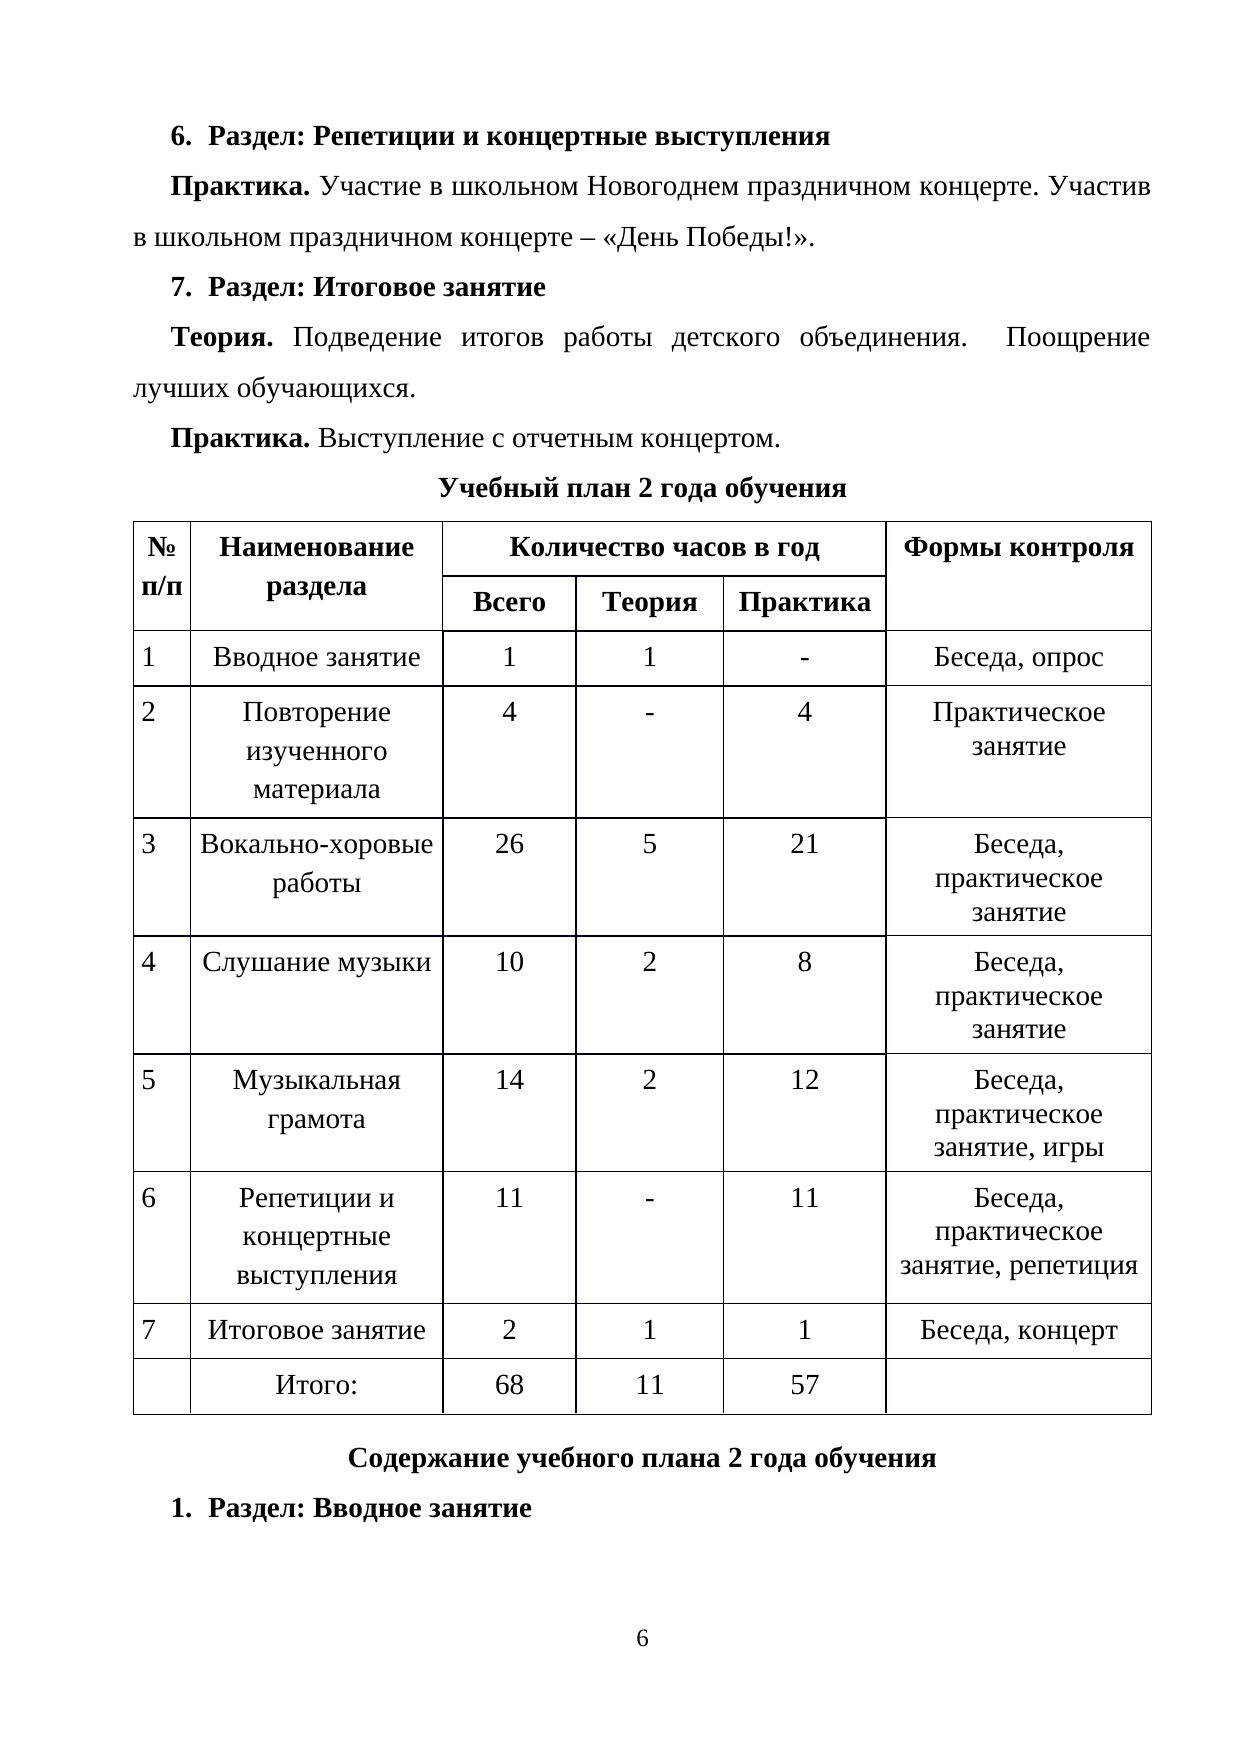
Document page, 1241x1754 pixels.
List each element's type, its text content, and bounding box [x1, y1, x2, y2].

table_cell 3 [134, 819, 190, 935]
table_cell 8 [724, 937, 885, 1053]
table_cell 6 [134, 1172, 190, 1303]
table_cell [887, 1359, 1151, 1413]
table_cell 5 [577, 819, 723, 935]
table_cell 4 [444, 687, 575, 817]
table_header № п/п [134, 522, 190, 630]
table_header Формы контроля [887, 522, 1151, 630]
table_cell 1 [577, 1304, 723, 1358]
table_cell 1 [724, 1304, 885, 1358]
table_cell 10 [444, 937, 575, 1053]
table_cell Репетиции и концертные выступления [191, 1172, 442, 1303]
list Раздел: Репетиции и концертные выступления [170, 118, 1152, 152]
table_cell Музыкальная грамота [191, 1055, 442, 1171]
table_cell 7 [134, 1304, 190, 1358]
list Раздел: Вводное занятие [170, 1490, 1152, 1524]
table_cell 4 [724, 687, 885, 817]
table_cell Повторение изученного материала [191, 687, 442, 817]
table_cell 68 [444, 1359, 575, 1413]
table_cell 57 [724, 1359, 885, 1413]
table_cell Беседа, опрос [887, 631, 1151, 685]
table_cell - [724, 632, 885, 685]
table_cell 26 [444, 819, 575, 935]
table_cell Беседа, концерт [887, 1304, 1151, 1358]
table_cell - [577, 1172, 723, 1303]
table_cell 5 [134, 1055, 190, 1171]
table_cell [134, 1359, 190, 1413]
text Практика. Выступление с отчетным концертом. [170, 420, 1152, 453]
table_cell 11 [724, 1172, 885, 1303]
table_cell 2 [577, 937, 723, 1053]
table_cell 2 [577, 1055, 723, 1171]
table_cell 12 [724, 1055, 885, 1171]
table_cell 2 [134, 687, 190, 817]
table_cell 1 [444, 632, 575, 685]
table_cell Вокально-хоровые работы [191, 819, 442, 935]
table_cell 1 [134, 631, 190, 685]
table_cell 1 [577, 632, 723, 685]
table_cell 14 [444, 1055, 575, 1171]
list Раздел: Итоговое занятие [170, 269, 1152, 303]
text Теория. Подведение итогов работы детского объединения. Поощрение лучших обучающихся. [133, 319, 1152, 403]
table_cell 4 [134, 937, 190, 1053]
text Практика. Участие в школьном Новогоднем праздничном концерте. Участив в школьном праздничном концерте – «День Победы!». [133, 168, 1152, 252]
table_cell Беседа, практическое занятие, игры [887, 1054, 1151, 1171]
table_cell Итоговое занятие [191, 1304, 442, 1358]
text Содержание учебного плана 2 года обучения [133, 1440, 1152, 1473]
table_cell Практика [724, 577, 885, 630]
table_cell 2 [444, 1304, 575, 1358]
text Учебный план 2 года обучения [133, 470, 1152, 504]
table_cell Практическое занятие [887, 686, 1151, 817]
table_cell 11 [444, 1172, 575, 1303]
table_cell Вводное занятие [191, 631, 442, 685]
table_cell Итого: [191, 1359, 442, 1413]
table_cell 21 [724, 819, 885, 935]
table_header Количество часов в год [443, 522, 885, 575]
table_cell Беседа, практическое занятие, репетиция [887, 1172, 1151, 1303]
table_cell - [577, 687, 723, 817]
table_cell 11 [577, 1359, 723, 1413]
table_cell Слушание музыки [191, 937, 442, 1053]
table_cell Всего [443, 577, 575, 630]
table_cell Теория [577, 577, 723, 630]
table_cell Беседа, практическое занятие [887, 936, 1151, 1053]
table_header Наименование раздела [191, 522, 442, 630]
table_cell Беседа, практическое занятие [887, 818, 1151, 935]
